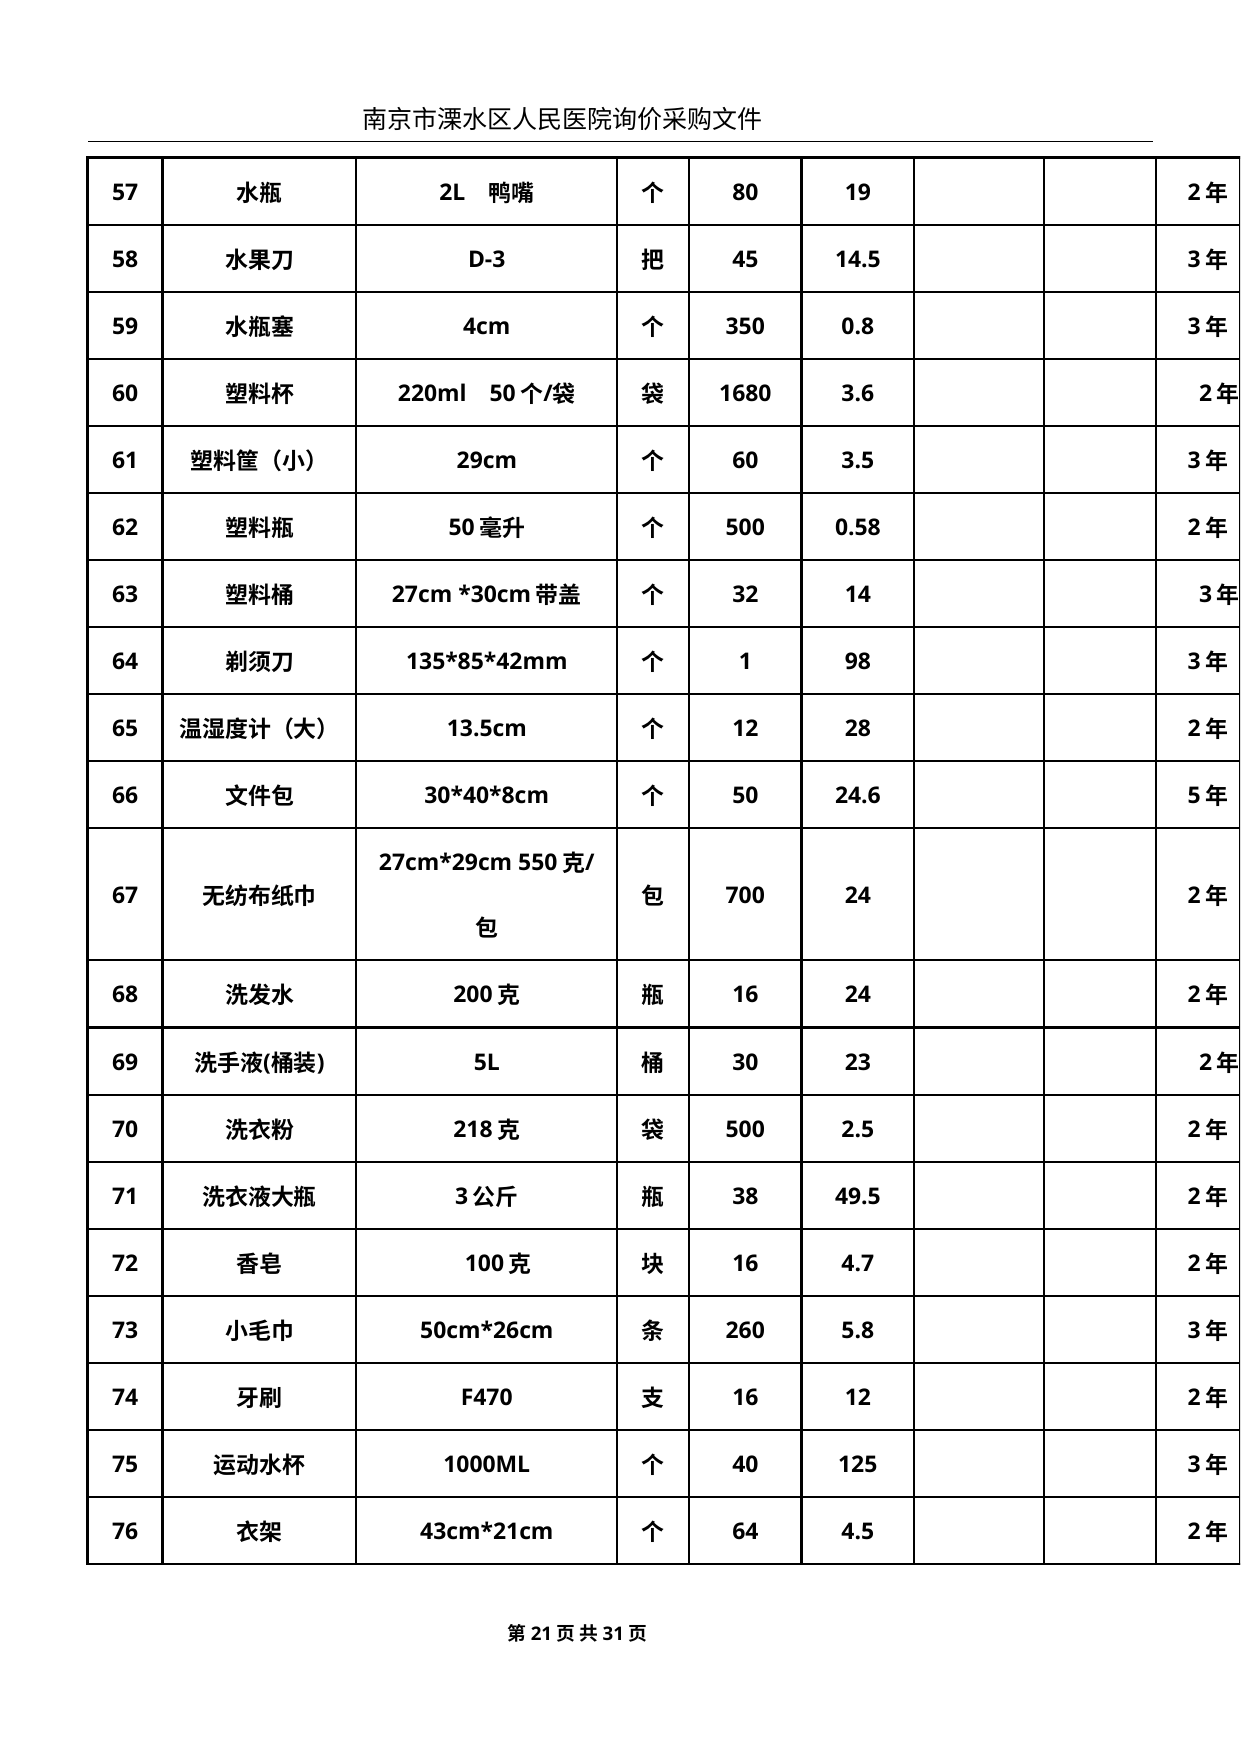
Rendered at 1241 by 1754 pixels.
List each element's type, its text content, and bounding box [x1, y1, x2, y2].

table_cell 74 [89, 1364, 161, 1429]
table_cell [915, 494, 1043, 559]
table_cell [1045, 1364, 1155, 1429]
table_cell [915, 1029, 1043, 1093]
table_cell [1045, 1431, 1155, 1496]
table_cell 80 [690, 159, 800, 223]
table_cell 64 [89, 628, 161, 693]
table_cell [915, 695, 1043, 760]
table_cell 2L 鸭嘴 [357, 159, 616, 223]
table_cell 57 [89, 159, 161, 223]
table_cell 50毫升 [357, 494, 616, 559]
table_cell 65 [89, 695, 161, 760]
table_cell 温湿度计（大） [164, 695, 355, 760]
table_cell 60 [690, 427, 800, 492]
table_cell 个 [618, 159, 688, 223]
table_cell 3年 [1157, 1297, 1239, 1362]
table_cell 63 [89, 561, 161, 626]
table_cell 香皂 [164, 1230, 355, 1295]
table_cell 5L [357, 1029, 616, 1093]
table_cell 洗发水 [164, 961, 355, 1026]
table_cell 73 [89, 1297, 161, 1362]
table_cell 水瓶 [164, 159, 355, 223]
table_cell 43cm*21cm [357, 1498, 616, 1563]
table_cell 260 [690, 1297, 800, 1362]
table_cell 塑料瓶 [164, 494, 355, 559]
table_cell 19 [803, 159, 913, 223]
table_cell 200克 [357, 961, 616, 1026]
table_cell 58 [89, 226, 161, 291]
table_cell 个 [618, 561, 688, 626]
table_cell 14 [803, 561, 913, 626]
table_cell 文件包 [164, 762, 355, 827]
table_cell 3年 [1157, 293, 1239, 358]
table_cell 16 [690, 1230, 800, 1295]
table_cell 45 [690, 226, 800, 291]
table_cell 2.5 [803, 1096, 913, 1161]
table_cell 2年 [1157, 961, 1239, 1026]
table_cell [915, 360, 1043, 425]
table_cell 支 [618, 1364, 688, 1429]
table_cell 24 [803, 829, 913, 959]
table_cell [1045, 360, 1155, 425]
table_cell [1045, 695, 1155, 760]
table_cell 袋 [618, 1096, 688, 1161]
table_cell [915, 961, 1043, 1026]
table_cell 水果刀 [164, 226, 355, 291]
table_cell 40 [690, 1431, 800, 1496]
table_cell [915, 226, 1043, 291]
table_cell 块 [618, 1230, 688, 1295]
table_cell 2年 [1157, 360, 1239, 425]
table_cell 2年 [1157, 1029, 1239, 1093]
table_cell 1000ML [357, 1431, 616, 1496]
table_cell 3年 [1157, 226, 1239, 291]
table_cell 14.5 [803, 226, 913, 291]
table_cell 350 [690, 293, 800, 358]
table_cell 75 [89, 1431, 161, 1496]
table_cell 剃须刀 [164, 628, 355, 693]
table_cell 无纺布纸巾 [164, 829, 355, 959]
table_cell 个 [618, 628, 688, 693]
table_cell 洗手液(桶装) [164, 1029, 355, 1093]
table_cell [915, 1297, 1043, 1362]
table_cell 2年 [1157, 494, 1239, 559]
table_cell [915, 762, 1043, 827]
table_cell 68 [89, 961, 161, 1026]
table_cell 62 [89, 494, 161, 559]
table_cell 个 [618, 427, 688, 492]
table_cell 2年 [1157, 1364, 1239, 1429]
table_cell 塑料杯 [164, 360, 355, 425]
table_cell 100克 [357, 1230, 616, 1295]
table_cell [1045, 226, 1155, 291]
table_cell 50 [690, 762, 800, 827]
table_cell F470 [357, 1364, 616, 1429]
table_cell 4.5 [803, 1498, 913, 1563]
table_cell 2年 [1157, 1498, 1239, 1563]
table_cell [915, 1096, 1043, 1161]
table_cell 50cm*26cm [357, 1297, 616, 1362]
table_cell [915, 1230, 1043, 1295]
table_cell 1 [690, 628, 800, 693]
table_cell 64 [690, 1498, 800, 1563]
table_cell 3年 [1157, 561, 1239, 626]
table_cell 桶 [618, 1029, 688, 1093]
table_cell 1680 [690, 360, 800, 425]
table_cell [1045, 829, 1155, 959]
table_cell 把 [618, 226, 688, 291]
table_cell 30*40*8cm [357, 762, 616, 827]
table_cell 23 [803, 1029, 913, 1093]
table_cell 洗衣液大瓶 [164, 1163, 355, 1228]
table_cell [1045, 1096, 1155, 1161]
table_cell [915, 628, 1043, 693]
table_cell 61 [89, 427, 161, 492]
table_cell 塑料桶 [164, 561, 355, 626]
table_cell 76 [89, 1498, 161, 1563]
table_cell 个 [618, 762, 688, 827]
table_cell [915, 427, 1043, 492]
table_cell 个 [618, 494, 688, 559]
table_cell [915, 829, 1043, 959]
table_cell 水瓶塞 [164, 293, 355, 358]
table_cell [1045, 1498, 1155, 1563]
table_cell [1045, 1297, 1155, 1362]
table_cell [915, 1431, 1043, 1496]
table_cell [915, 1498, 1043, 1563]
table_cell 2年 [1157, 829, 1239, 959]
table_cell 69 [89, 1029, 161, 1093]
table_cell 220ml 50个/袋 [357, 360, 616, 425]
table_cell 16 [690, 961, 800, 1026]
table_cell 218克 [357, 1096, 616, 1161]
table_cell 3公斤 [357, 1163, 616, 1228]
table_cell 38 [690, 1163, 800, 1228]
table_cell 3年 [1157, 1431, 1239, 1496]
table_cell [1045, 1163, 1155, 1228]
table_cell 60 [89, 360, 161, 425]
table_cell 12 [803, 1364, 913, 1429]
table_cell 4cm [357, 293, 616, 358]
table_cell 125 [803, 1431, 913, 1496]
table_cell 135*85*42mm [357, 628, 616, 693]
table_cell 0.8 [803, 293, 913, 358]
table_cell [1045, 427, 1155, 492]
table_cell 瓶 [618, 961, 688, 1026]
table_cell D-3 [357, 226, 616, 291]
table_cell 66 [89, 762, 161, 827]
table_cell [1045, 159, 1155, 223]
table_cell 28 [803, 695, 913, 760]
table_cell 2年 [1157, 1230, 1239, 1295]
table_cell 5年 [1157, 762, 1239, 827]
table_cell 2年 [1157, 1163, 1239, 1228]
table_cell 49.5 [803, 1163, 913, 1228]
table_cell 瓶 [618, 1163, 688, 1228]
table_cell 16 [690, 1364, 800, 1429]
table_cell 2年 [1157, 159, 1239, 223]
table_cell 500 [690, 1096, 800, 1161]
table_cell 塑料筐（小） [164, 427, 355, 492]
table_cell 个 [618, 1431, 688, 1496]
table_cell 67 [89, 829, 161, 959]
table_cell 32 [690, 561, 800, 626]
table_cell 3年 [1157, 427, 1239, 492]
table_cell [1045, 628, 1155, 693]
table_cell 70 [89, 1096, 161, 1161]
table_cell [1045, 961, 1155, 1026]
table_cell 运动水杯 [164, 1431, 355, 1496]
table_cell 衣架 [164, 1498, 355, 1563]
table_cell 2年 [1157, 695, 1239, 760]
table_cell 小毛巾 [164, 1297, 355, 1362]
table_cell 98 [803, 628, 913, 693]
table_cell 59 [89, 293, 161, 358]
table_cell [915, 293, 1043, 358]
table_cell [915, 1163, 1043, 1228]
table_cell [1045, 494, 1155, 559]
table_cell 3.5 [803, 427, 913, 492]
table_cell 72 [89, 1230, 161, 1295]
table_cell 24.6 [803, 762, 913, 827]
table_cell [1045, 762, 1155, 827]
table_cell [1045, 1230, 1155, 1295]
table_cell [1045, 561, 1155, 626]
table_cell 个 [618, 1498, 688, 1563]
table_cell 3年 [1157, 628, 1239, 693]
table_cell [915, 561, 1043, 626]
table_cell 12 [690, 695, 800, 760]
table_cell 0.58 [803, 494, 913, 559]
table_cell 27cm*29cm 550克/包 [357, 829, 616, 959]
table_cell 3.6 [803, 360, 913, 425]
table_cell 5.8 [803, 1297, 913, 1362]
table_cell 13.5cm [357, 695, 616, 760]
table_cell 71 [89, 1163, 161, 1228]
table_cell 2年 [1157, 1096, 1239, 1161]
table_cell 个 [618, 695, 688, 760]
table_cell 包 [618, 829, 688, 959]
table_cell 个 [618, 293, 688, 358]
table_cell [915, 1364, 1043, 1429]
table_cell [1045, 293, 1155, 358]
table_cell 700 [690, 829, 800, 959]
table_cell 洗衣粉 [164, 1096, 355, 1161]
table_cell 500 [690, 494, 800, 559]
table_cell 27cm *30cm带盖 [357, 561, 616, 626]
table_cell [915, 159, 1043, 223]
table_cell 24 [803, 961, 913, 1026]
table_cell 袋 [618, 360, 688, 425]
table_cell [1045, 1029, 1155, 1093]
table_cell 条 [618, 1297, 688, 1362]
table_cell 牙刷 [164, 1364, 355, 1429]
table_cell 29cm [357, 427, 616, 492]
table_cell 30 [690, 1029, 800, 1093]
table_cell 4.7 [803, 1230, 913, 1295]
